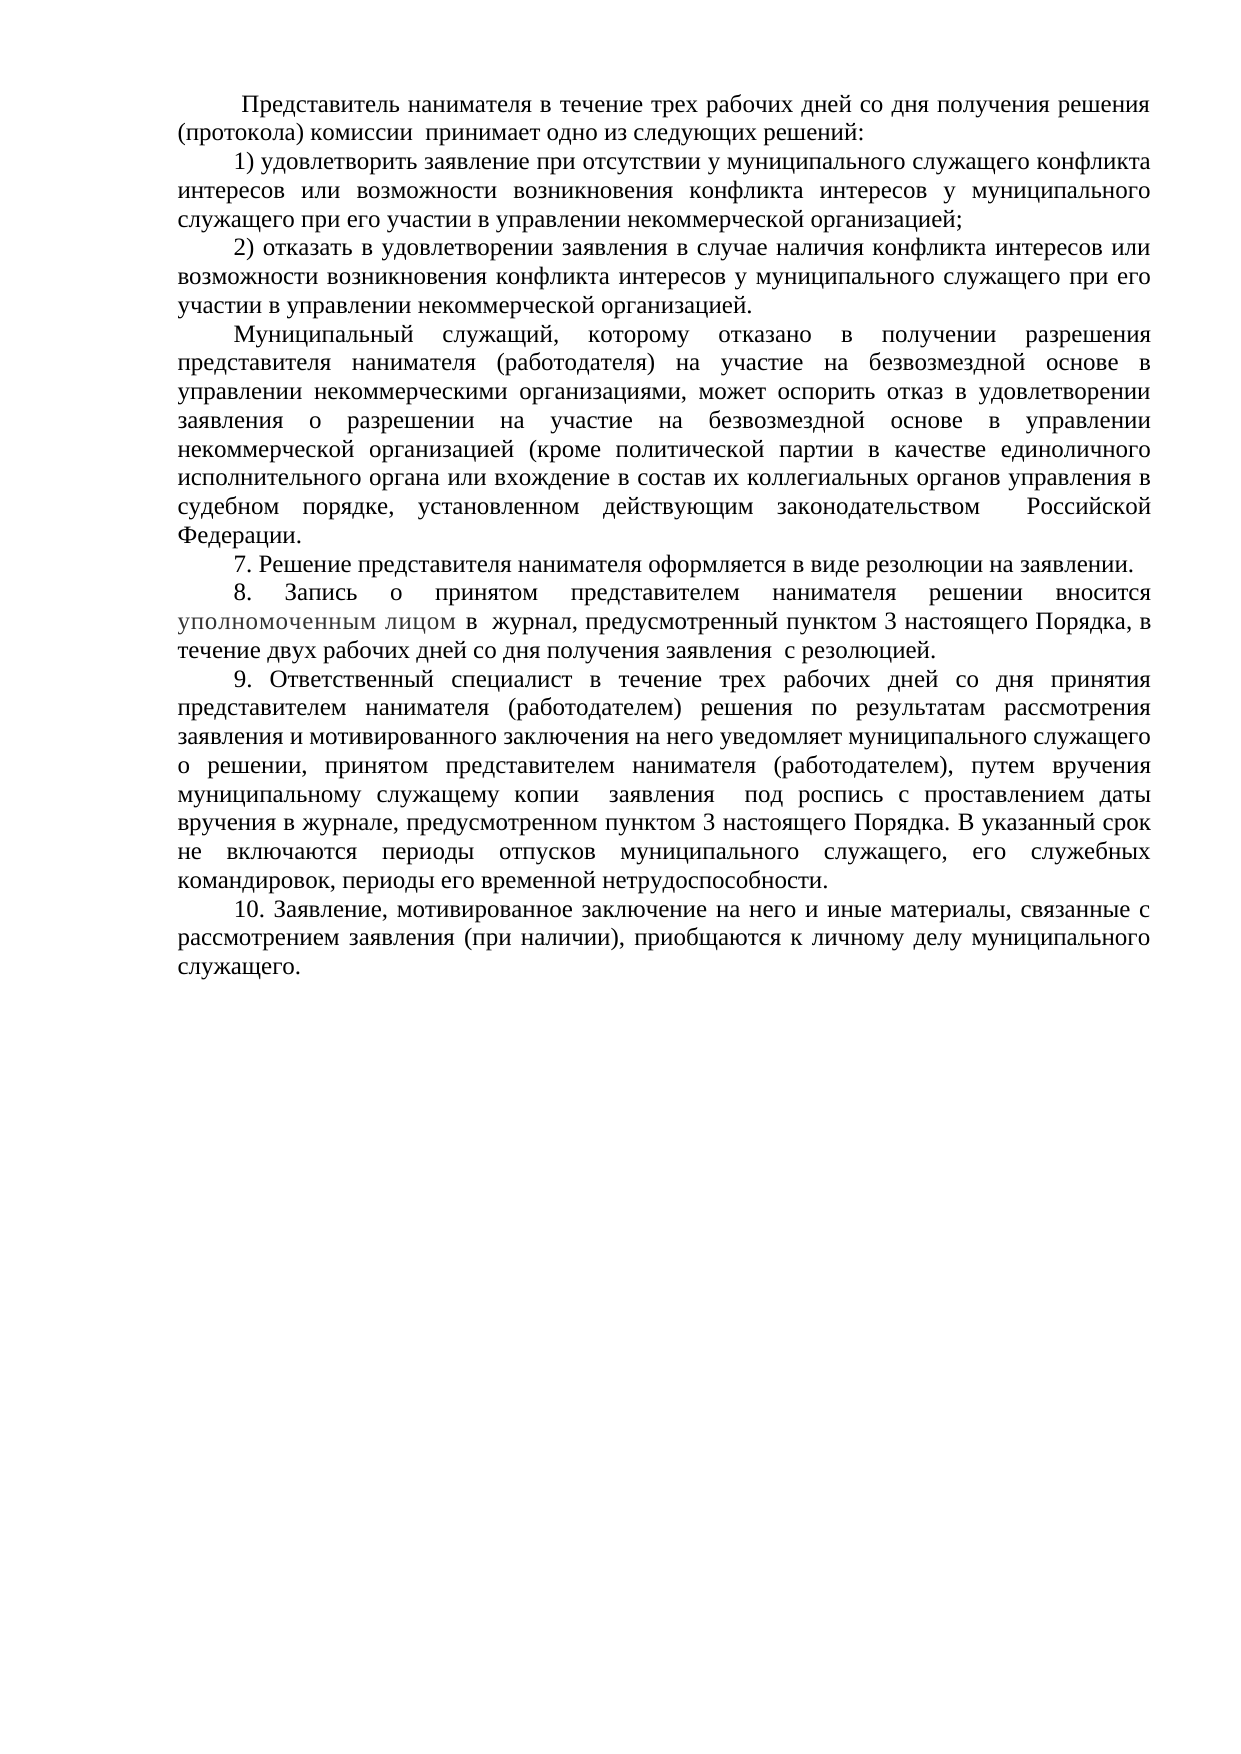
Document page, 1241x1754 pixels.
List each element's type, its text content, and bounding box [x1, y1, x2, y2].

text 10. Заявление, мотивированное заключение на него и иные материалы, связанные с рассмотрением заявления (при наличии), приобщаются к личному делу муниципального служащего. [177, 894, 1152, 980]
text 1) удовлетворить заявление при отсутствии у муниципального служащего конфликта интересов или возможности возникновения конфликта интересов у муниципального служащего при его участии в управлении некоммерческой организацией; [177, 146, 1152, 232]
text Представитель нанимателя в течение трех рабочих дней со дня получения решения (протокола) комиссии принимает одно из следующих решений: [177, 89, 1152, 146]
text 9. Ответственный специалист в течение трех рабочих дней со дня принятия представителем нанимателя (работодателем) решения по результатам рассмотрения заявления и мотивированного заключения на него уведомляет муниципального служащего о решении, принятом представителем нанимателя (работодателем), путем вручения муниципальному служащему копии заявления под роспись с проставлением даты вручения в журнале, предусмотренном пунктом 3 настоящего Порядка. В указанный срок не включаются периоды отпусков муниципального служащего, его служебных командировок, периоды его временной нетрудоспособности. [177, 664, 1152, 894]
text Муниципальный служащий, которому отказано в получении разрешения представителя нанимателя (работодателя) на участие на безвозмездной основе в управлении некоммерческими организациями, может оспорить отказ в удовлетворении заявления о разрешении на участие на безвозмездной основе в управлении некоммерческой организацией (кроме политической партии в качестве единоличного исполнительного органа или вхождение в состав их коллегиальных органов управления в судебном порядке, установленном действующим законодательством Российской Федерации. [177, 319, 1152, 549]
text 2) отказать в удовлетворении заявления в случае наличия конфликта интересов или возможности возникновения конфликта интересов у муниципального служащего при его участии в управлении некоммерческой организацией. [177, 232, 1152, 319]
text 7. Решение представителя нанимателя оформляется в виде резолюции на заявлении. [177, 549, 1152, 577]
text 8. Запись о принятом представителем нанимателя решении вносится уполномоченным лицом в журнал, предусмотренный пунктом 3 настоящего Порядка, в течение двух рабочих дней со дня получения заявления с резолюцией. [177, 577, 1152, 664]
